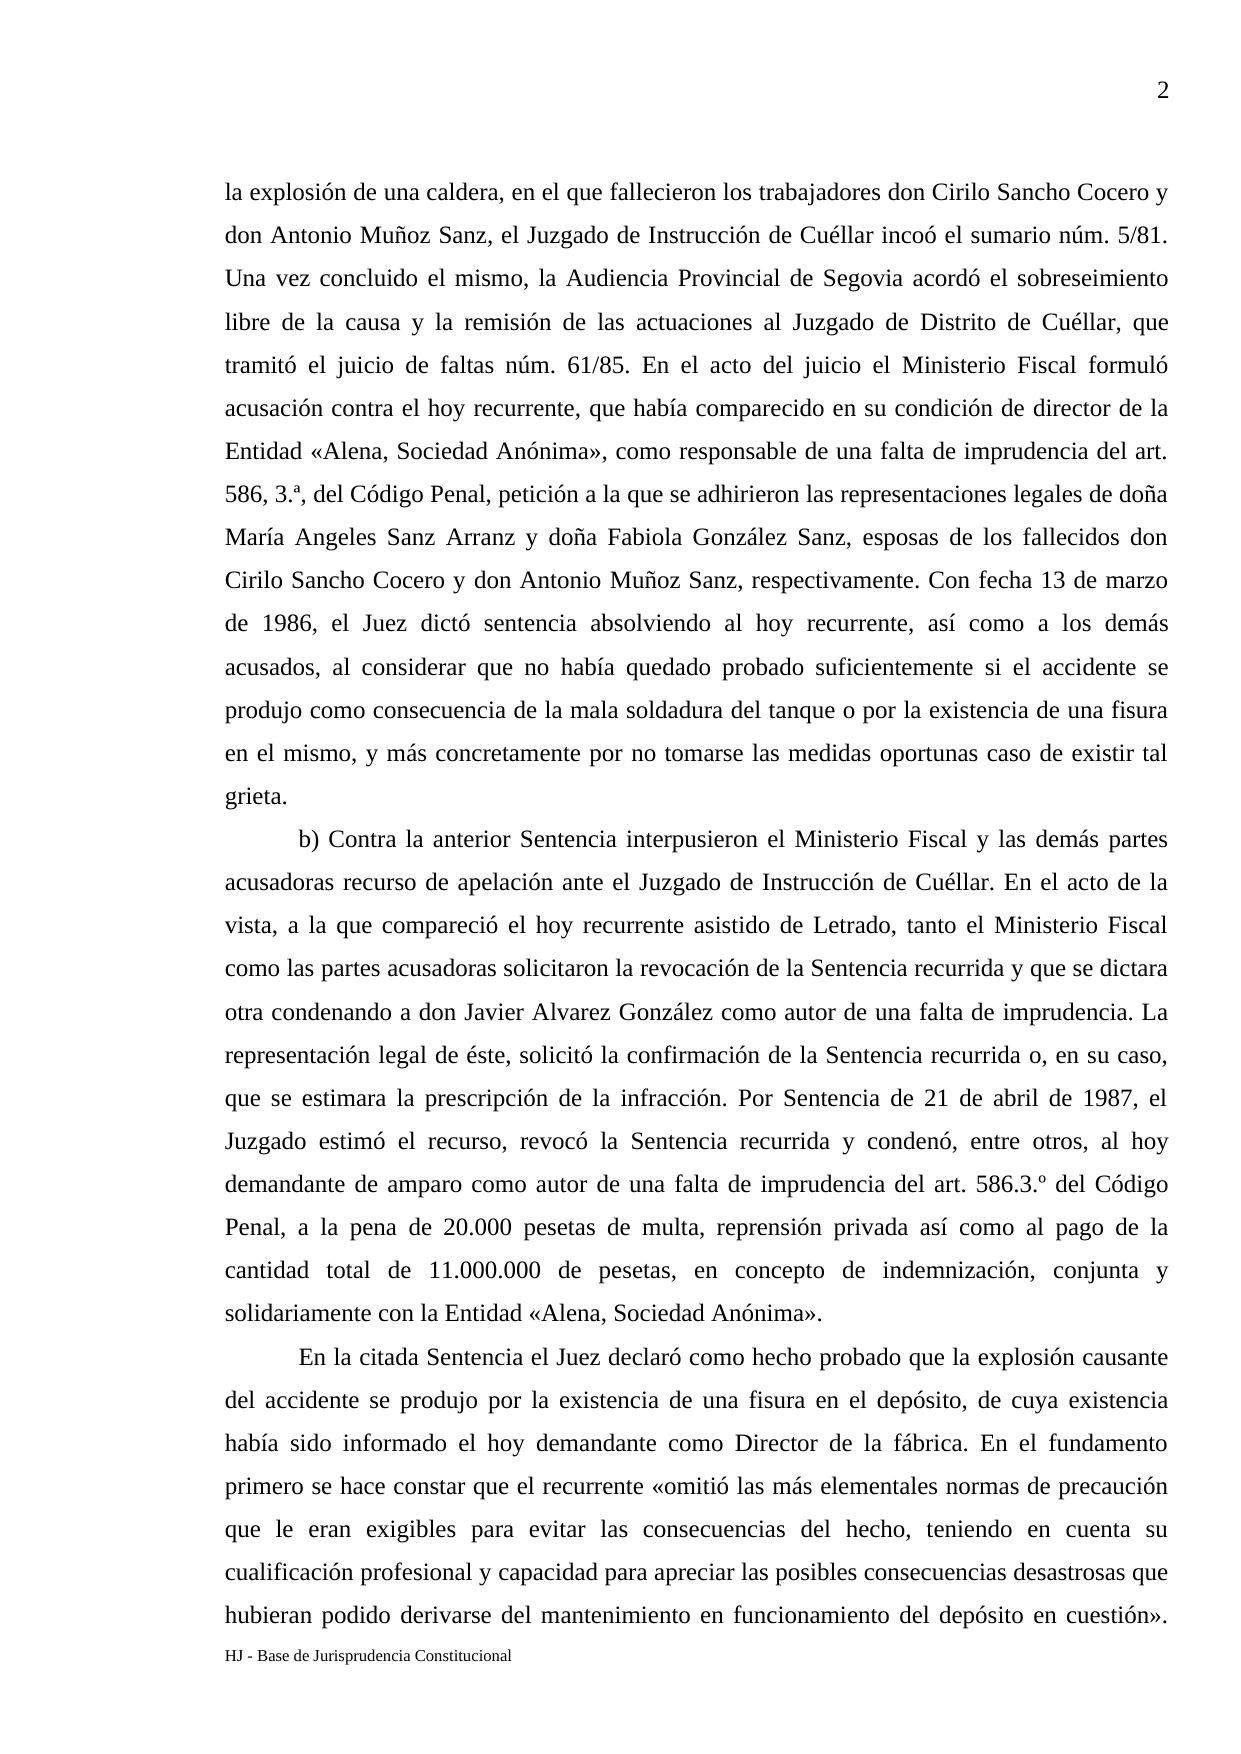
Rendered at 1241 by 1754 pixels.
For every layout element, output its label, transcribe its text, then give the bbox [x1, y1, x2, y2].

text b) Contra la anterior Sentencia interpusieron el Ministerio Fiscal y las demás partes acusadoras recurso de apelación ante el Juzgado de Instrucción de Cuéllar. En el acto de la vista, a la que compareció el hoy recurrente asistido de Letrado, tanto el Ministerio Fiscal como las partes acusadoras solicitaron la revocación de la Sentencia recurrida y que se dictara otra condenando a don Javier Alvarez González como autor de una falta de imprudencia. La representación legal de éste, solicitó la confirmación de la Sentencia recurrida o, en su caso, que se estimara la prescripción de la infracción. Por Sentencia de 21 de abril de 1987, el Juzgado estimó el recurso, revocó la Sentencia recurrida y condenó, entre otros, al hoy demandante de amparo como autor de una falta de imprudencia del art. 586.3.º del Código Penal, a la pena de 20.000 pesetas de multa, reprensión privada así como al pago de la cantidad total de 11.000.000 de pesetas, en concepto de indemnización, conjunta y solidariamente con la Entidad «Alena, Sociedad Anónima». [224, 824, 1169, 1327]
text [224, 177, 1169, 810]
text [224, 1342, 1169, 1629]
